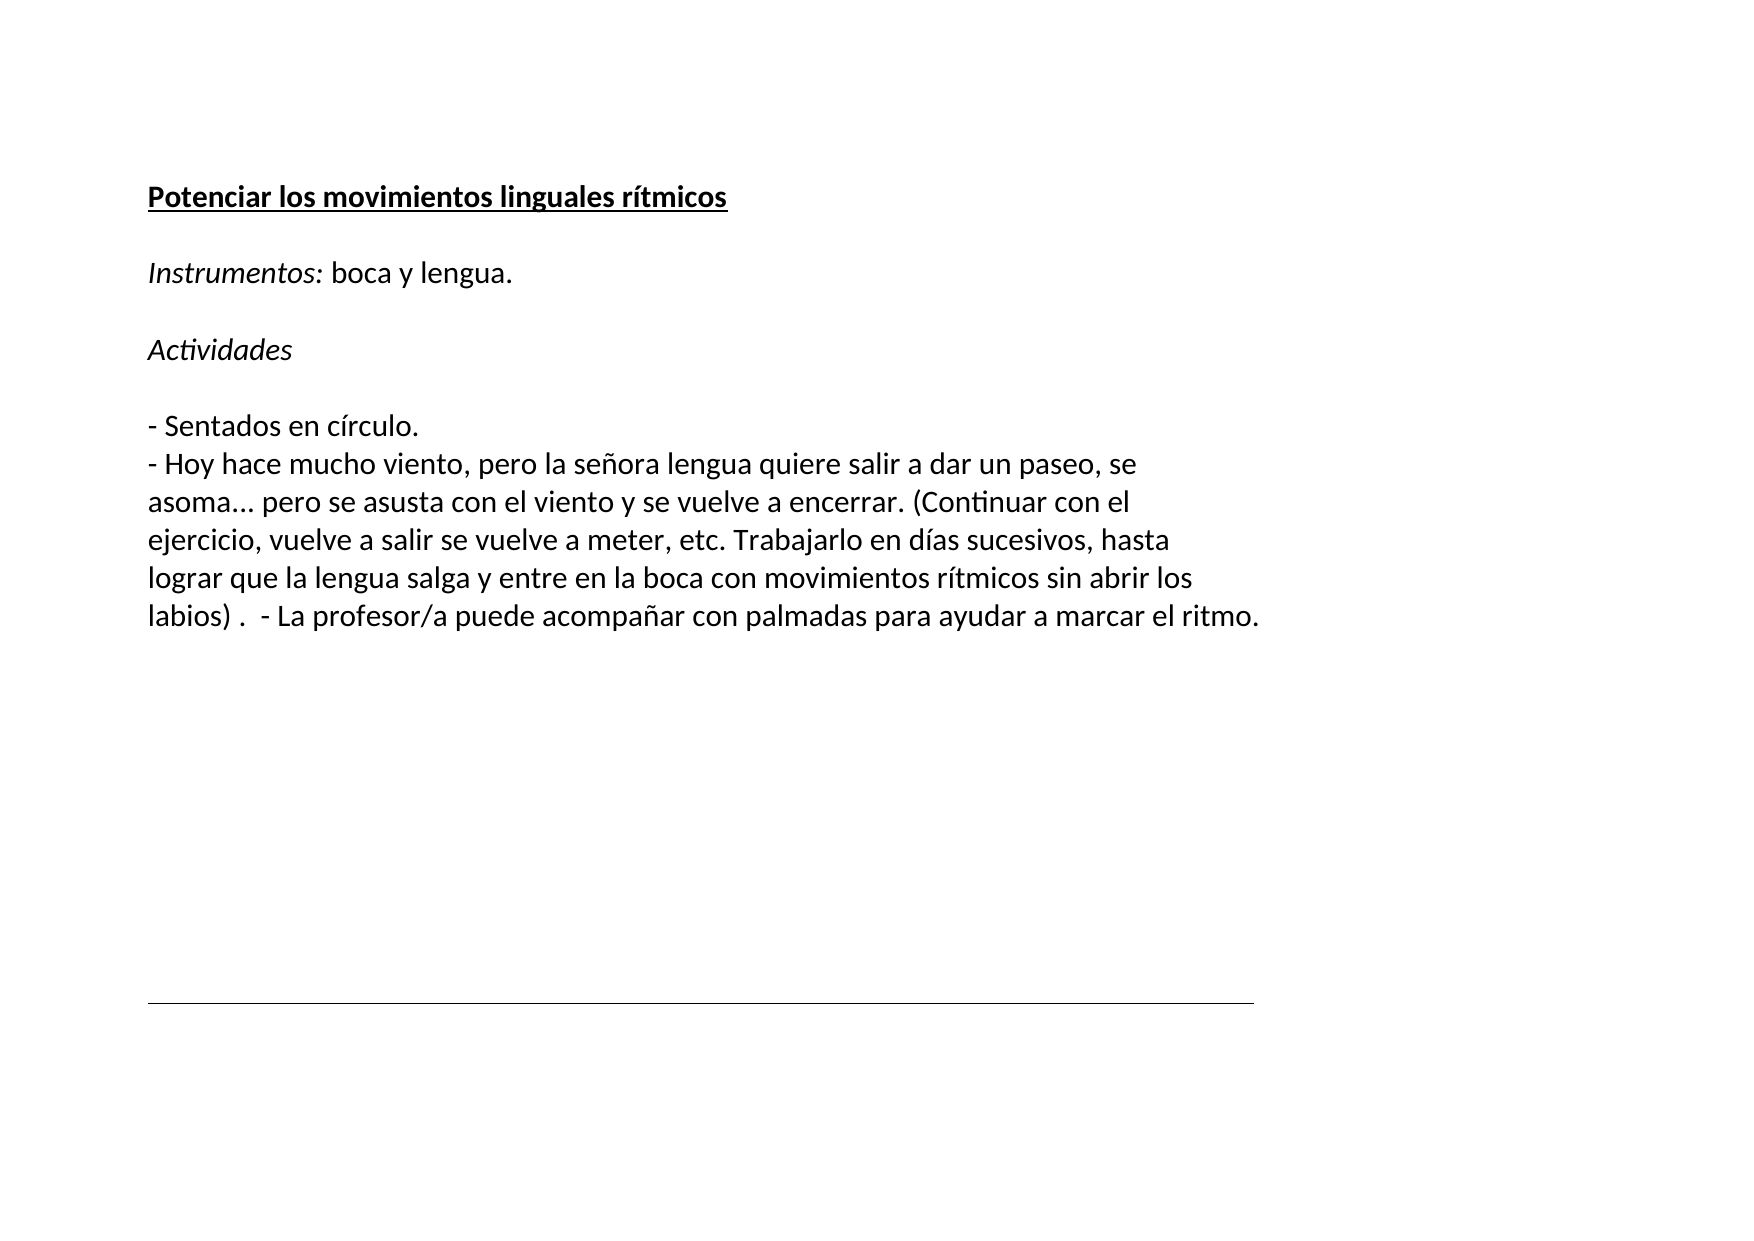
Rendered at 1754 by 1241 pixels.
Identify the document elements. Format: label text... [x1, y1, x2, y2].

text - Sentados en círculo. [148, 406, 1606, 444]
text Instrumentos: boca y lengua. [148, 253, 1606, 292]
text Potenciar los movimientos linguales rítmicos [148, 177, 1606, 215]
text ejercicio, vuelve a salir se vuelve a meter, etc. Trabajarlo en días sucesivos, hasta [148, 520, 1606, 558]
text lograr que la lengua salga y entre en la boca con movimientos rítmicos sin abrir los [148, 558, 1606, 597]
text labios) . - La profesor/a puede acompañar con palmadas para ayudar a marcar el ritmo. [148, 597, 1606, 635]
text Actividades [148, 330, 1606, 368]
text - Hoy hace mucho viento, pero la señora lengua quiere salir a dar un paseo, se [148, 444, 1606, 482]
text asoma... pero se asusta con el viento y se vuelve a encerrar. (Continuar con el [148, 482, 1606, 520]
